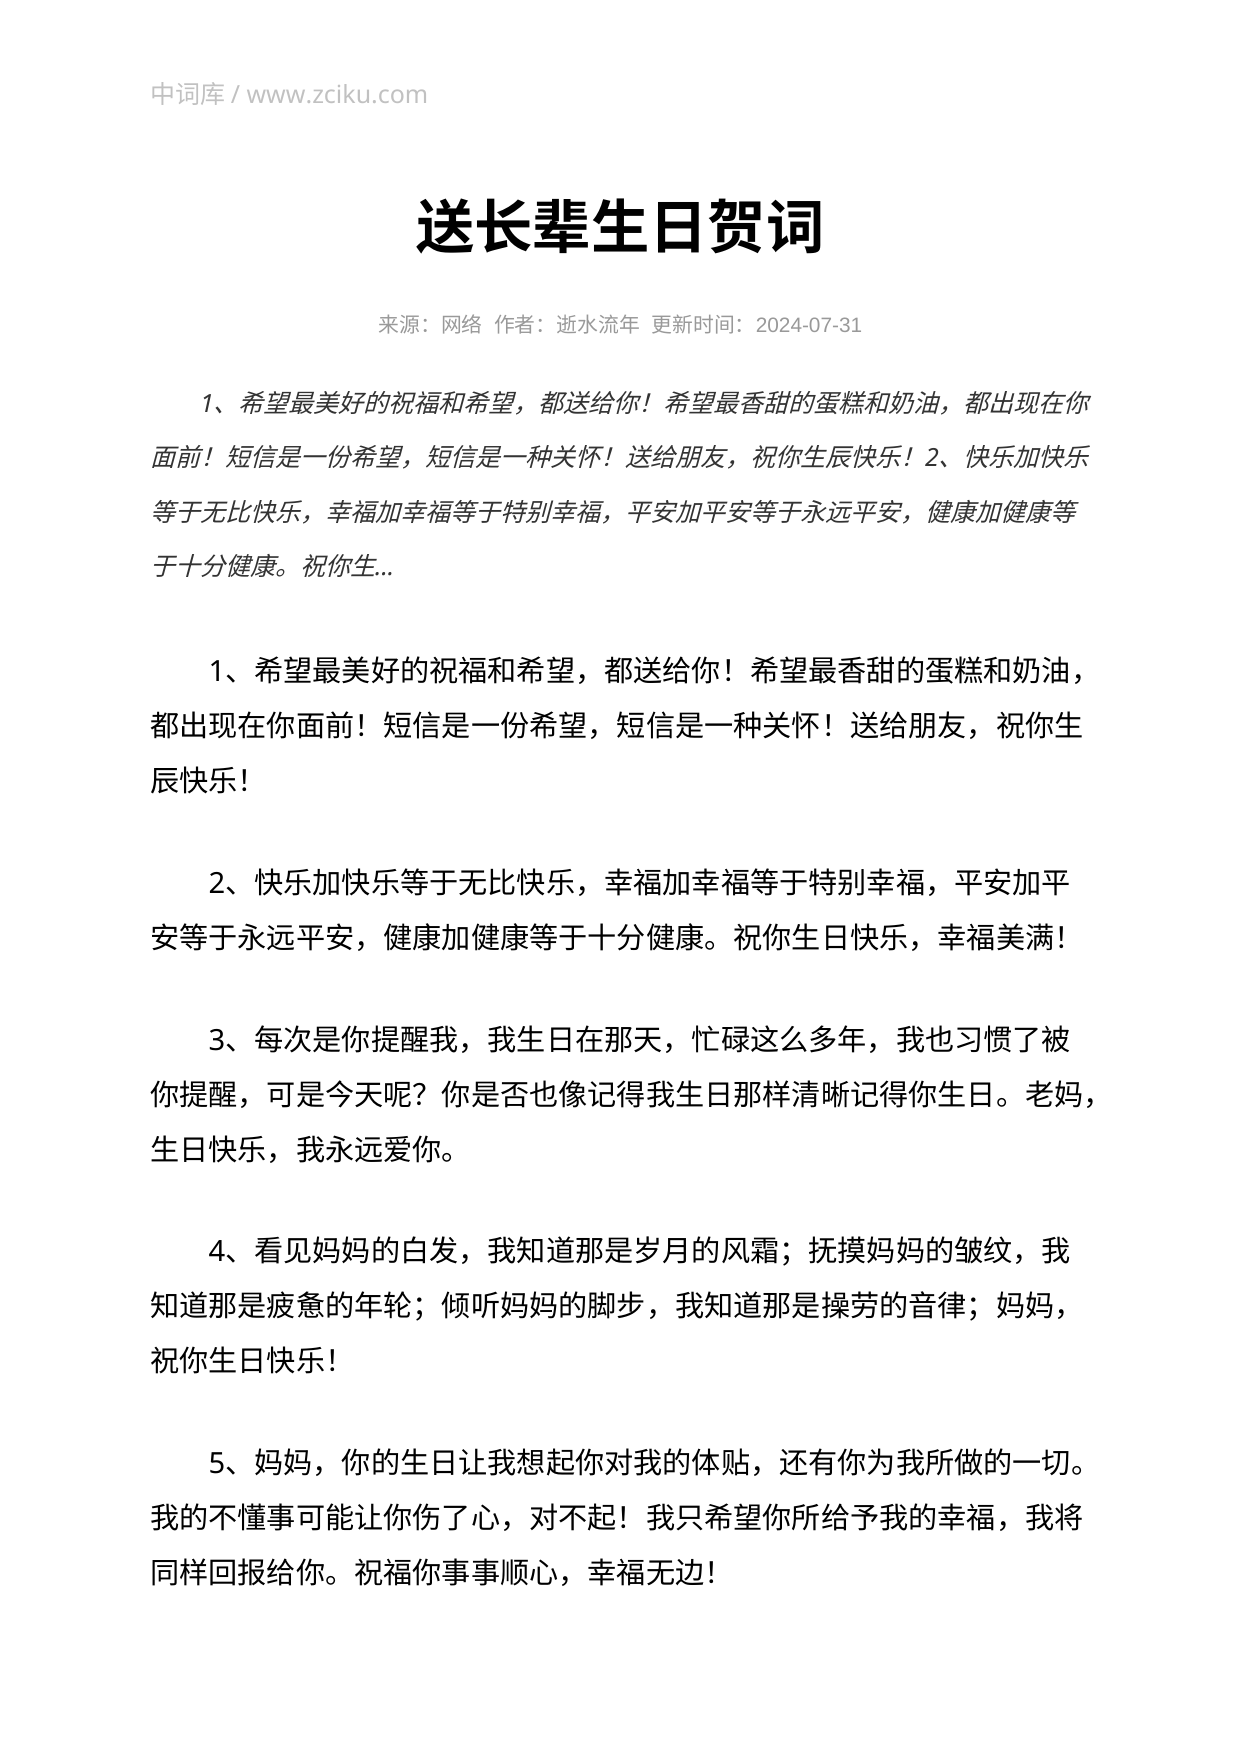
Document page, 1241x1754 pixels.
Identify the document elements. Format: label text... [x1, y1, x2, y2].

text 5、妈妈，你的生日让我想起你对我的体贴，还有你为我所做的一切。我的不懂事可能让你伤了心，对不起！我只希望你所给予我的幸福，我将同样回报给你。祝福你事事顺心，幸福无边！ [150, 1439, 1090, 1592]
text 2、快乐加快乐等于无比快乐，幸福加幸福等于特别幸福，平安加平安等于永远平安，健康加健康等于十分健康。祝你生日快乐，幸福美满！ [150, 859, 1090, 957]
text 1、希望最美好的祝福和希望，都送给你！希望最香甜的蛋糕和奶油，都出现在你面前！短信是一份希望，短信是一种关怀！送给朋友，祝你生辰快乐！ [150, 648, 1090, 800]
text 3、每次是你提醒我，我生日在那天，忙碌这么多年，我也习惯了被你提醒，可是今天呢？你是否也像记得我生日那样清晰记得你生日。老妈，生日快乐，我永远爱你。 [150, 1016, 1090, 1168]
text 4、看见妈妈的白发，我知道那是岁月的风霜；抚摸妈妈的皱纹，我知道那是疲惫的年轮；倾听妈妈的脚步，我知道那是操劳的音律；妈妈，祝你生日快乐！ [150, 1228, 1090, 1380]
text 来源：网络 作者：逝水流年 更新时间：2024-07-31 [150, 313, 1090, 337]
text 1、希望最美好的祝福和希望，都送给你！希望最香甜的蛋糕和奶油，都出现在你面前！短信是一份希望，短信是一种关怀！送给朋友，祝你生辰快乐！2、快乐加快乐等于无比快乐，幸福加幸福等于特别幸福，平安加平安等于永远平安，健康加健康等于十分健康。祝你生... [150, 383, 1090, 583]
subtitle 送长辈生日贺词 [150, 181, 1090, 266]
